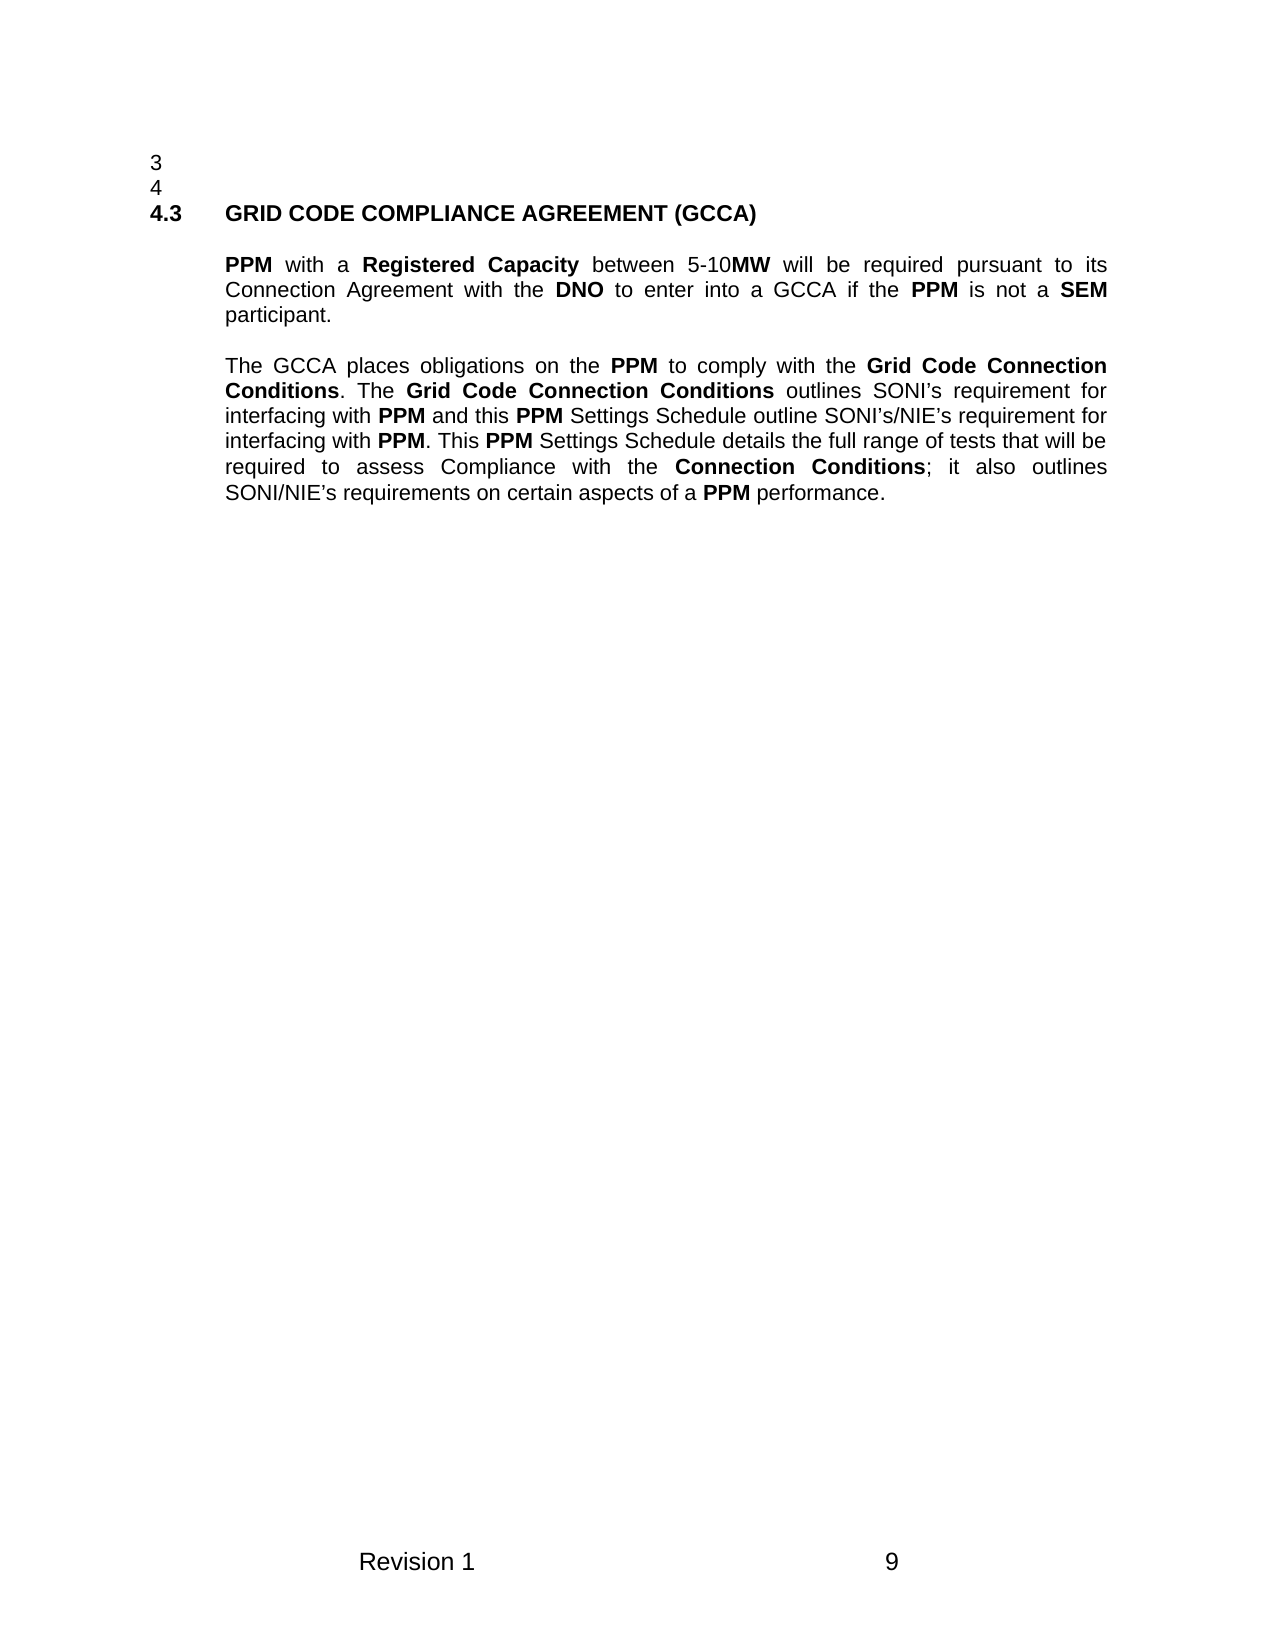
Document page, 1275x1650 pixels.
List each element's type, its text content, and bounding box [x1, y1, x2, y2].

text PPM with a Registered Capacity between 5-10MW will be required pursuant to its Connection Agreement with the DNO to enter into a GCCA if the PPM is not a SEM participant. [225, 252, 1107, 328]
subtitle GRID CODE COMPLIANCE AGREEMENT (GCCA) [150, 200, 1107, 227]
text The GCCA places obligations on the PPM to comply with the Grid Code Connection Conditions. The Grid Code Connection Conditions outlines SONI’s requirement for interfacing with PPM and this PPM Settings Schedule outline SONI’s/NIE’s requirement for interfacing with PPM. This PPM Settings Schedule details the full range of tests that will be required to assess Compliance with the Connection Conditions; it also outlines SONI/NIE’s requirements on certain aspects of a PPM performance. [225, 353, 1107, 505]
